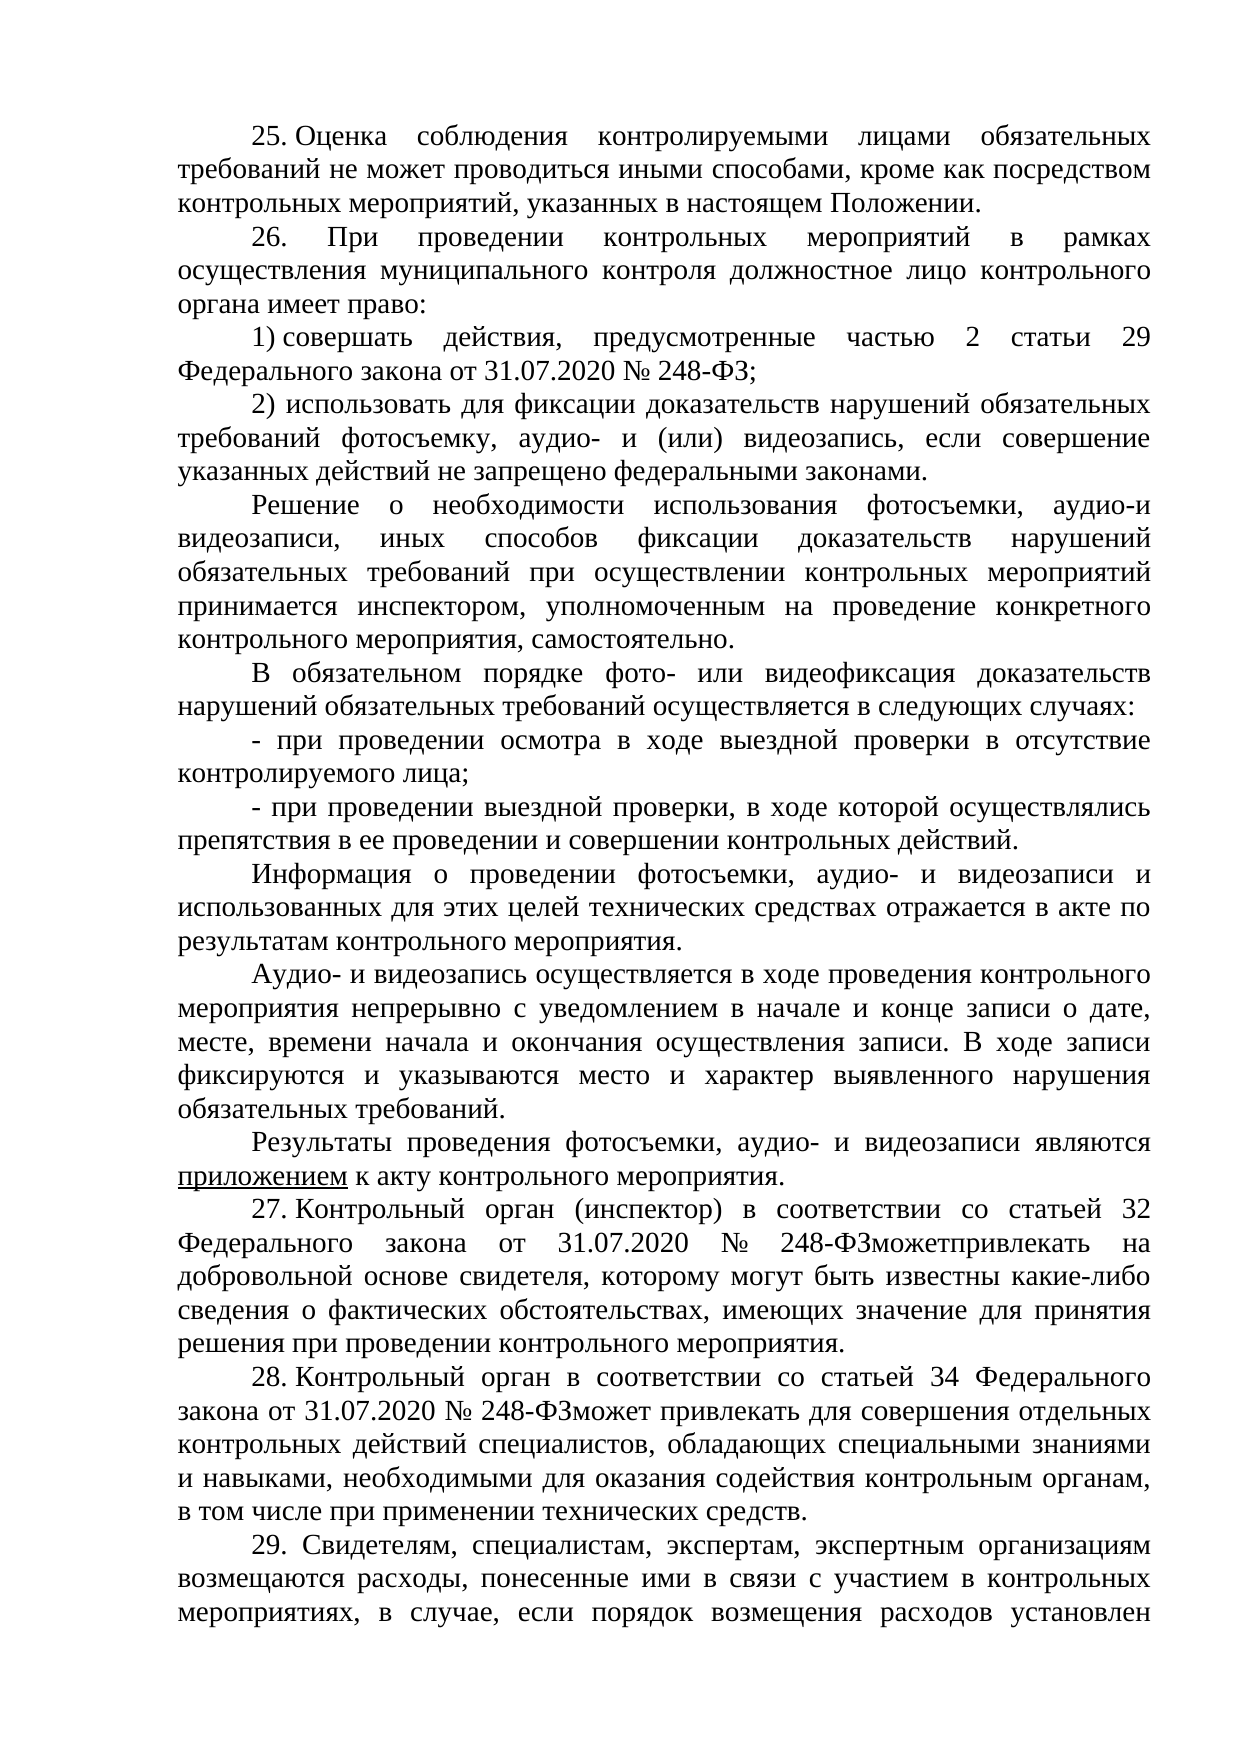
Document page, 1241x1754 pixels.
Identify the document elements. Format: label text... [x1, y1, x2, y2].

text - при проведении выездной проверки, в ходе которой осуществлялись препятствия в ее проведении и совершении контрольных действий. [177, 789, 1152, 856]
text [177, 1527, 1152, 1627]
text 2) использовать для фиксации доказательств нарушений обязательных требований фотосъемку, аудио- и (или) видеозапись, если совершение указанных действий не запрещено федеральными законами. [177, 386, 1152, 487]
text В обязательном порядке фото- или видеофиксация доказательств нарушений обязательных требований осуществляется в следующих случаях: [177, 655, 1152, 722]
text 28. Контрольный орган в соответствии со статьей 34 Федерального закона от 31.07.2020 № 248-ФЗможет привлекать для совершения отдельных контрольных действий специалистов, обладающих специальными знаниями и навыками, необходимыми для оказания содействия контрольным органам, в том числе при применении технических средств. [177, 1359, 1152, 1527]
text 1) совершать действия, предусмотренные частью 2 статьи 29 Федерального закона от 31.07.2020 № 248-ФЗ; [177, 319, 1152, 386]
text Результаты проведения фотосъемки, аудио- и видеозаписи являются приложением к акту контрольного мероприятия. [177, 1124, 1152, 1191]
text 26. При проведении контрольных мероприятий в рамках осуществления муниципального контроля должностное лицо контрольного органа имеет право: [177, 219, 1152, 319]
text Аудио- и видеозапись осуществляется в ходе проведения контрольного мероприятия непрерывно с уведомлением в начале и конце записи о дате, месте, времени начала и окончания осуществления записи. В ходе записи фиксируются и указываются место и характер выявленного нарушения обязательных требований. [177, 957, 1152, 1124]
text 25. Оценка соблюдения контролируемыми лицами обязательных требований не может проводиться иными способами, кроме как посредством контрольных мероприятий, указанных в настоящем Положении. [177, 118, 1152, 219]
text Информация о проведении фотосъемки, аудио- и видеозаписи и использованных для этих целей технических средствах отражается в акте по результатам контрольного мероприятия. [177, 856, 1152, 957]
text Решение о необходимости использования фотосъемки, аудио-и видеозаписи, иных способов фиксации доказательств нарушений обязательных требований при осуществлении контрольных мероприятий принимается инспектором, уполномоченным на проведение конкретного контрольного мероприятия, самостоятельно. [177, 487, 1152, 655]
text 27. Контрольный орган (инспектор) в соответствии со статьей 32 Федерального закона от 31.07.2020 № 248-ФЗможетпривлекать на добровольной основе свидетеля, которому могут быть известны какие-либо сведения о фактических обстоятельствах, имеющих значение для принятия решения при проведении контрольного мероприятия. [177, 1191, 1152, 1359]
text - при проведении осмотра в ходе выездной проверки в отсутствие контролируемого лица; [177, 722, 1152, 789]
